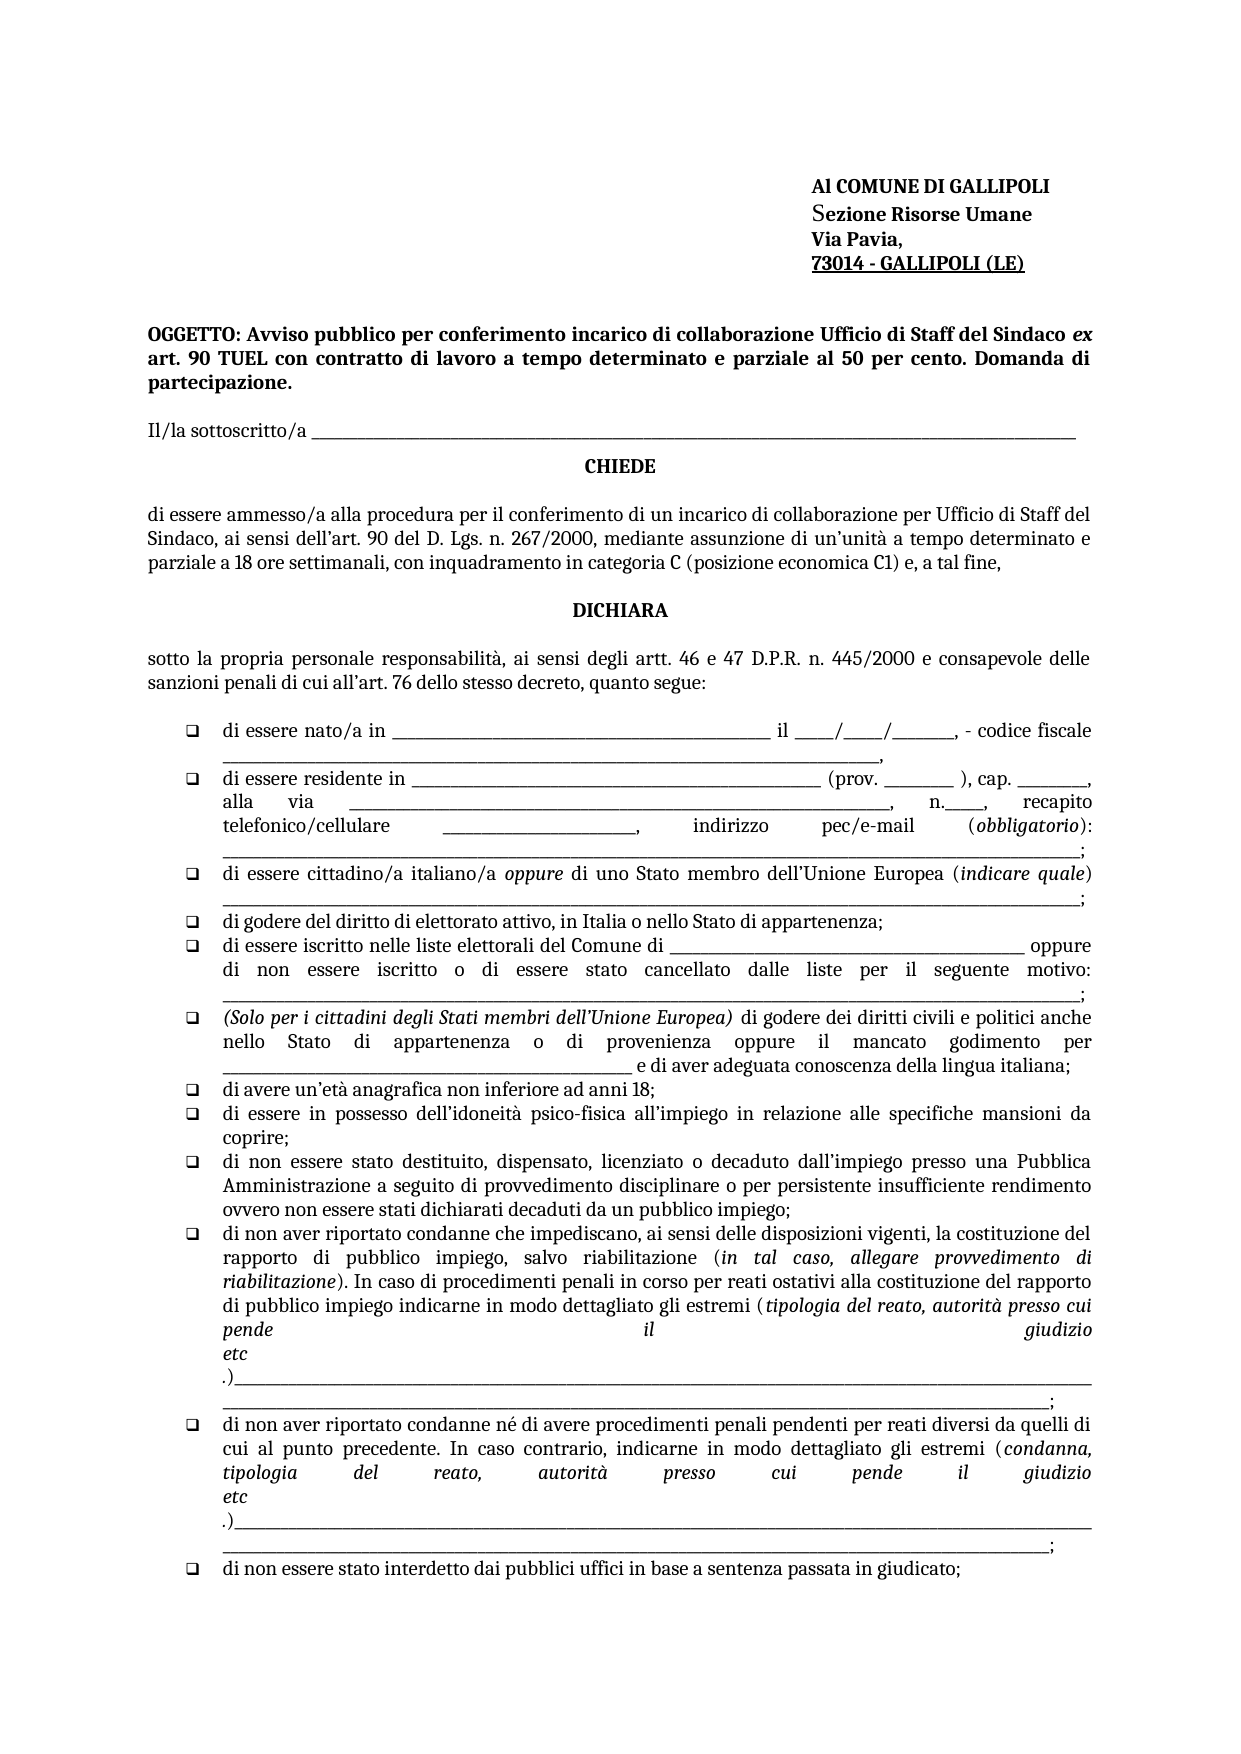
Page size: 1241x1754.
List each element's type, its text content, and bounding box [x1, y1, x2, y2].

list di non aver riportato condanne che impediscano, ai sensi delle disposizioni vigenti, la costituzione del rapporto di pubblico impiego, salvo riabilitazione (in tal caso, allegare provvedimento di riabilitazione). In caso di procedimenti penali in corso per reati ostativi alla costituzione del rapporto di pubblico impiego indicarne in modo dettagliato gli estremi (tipologia del reato, autorità presso cui pende il giudizio etc.)__________________________________________________________________________________________________________________________________________________________________________________________________________________________; [185, 1221, 1092, 1413]
text DICHIARA [148, 598, 1092, 622]
text Via Pavia, [738, 227, 1092, 251]
list di godere del diritto di elettorato attivo, in Italia o nello Stato di appartenenza; [185, 910, 1092, 934]
subtitle CHIEDE [148, 455, 1092, 479]
text sotto la propria personale responsabilità, ai sensi degli artt. 46 e 47 D.P.R. n. 445/2000 e consapevole delle sanzioni penali di cui all’art. 76 dello stesso decreto, quanto segue: [148, 646, 1092, 694]
list di non essere stato interdetto dai pubblici uffici in base a sentenza passata in giudicato; [185, 1557, 1092, 1581]
list di essere cittadino/a italiano/a oppure di uno Stato membro dell’Unione Europea (indicare quale) _______________________________________________________________________________________________________________; [185, 862, 1092, 910]
subtitle Al COMUNE DI GALLIPOLI [738, 174, 1092, 198]
list di non aver riportato condanne né di avere procedimenti penali pendenti per reati diversi da quelli di cui al punto precedente. In caso contrario, indicarne in modo dettagliato gli estremi (condanna, tipologia del reato, autorità presso cui pende il giudizio etc.)__________________________________________________________________________________________________________________________________________________________________________________________________________________________; [185, 1413, 1092, 1557]
text OGGETTO: Avviso pubblico per conferimento incarico di collaborazione Ufficio di Staff del Sindaco ex art. 90 TUEL con contratto di lavoro a tempo determinato e parziale al 50 per cento. Domanda di partecipazione. [148, 323, 1092, 395]
text di essere ammesso/a alla procedura per il conferimento di un incarico di collaborazione per Ufficio di Staff del Sindaco, ai sensi dell’art. 90 del D. Lgs. n. 267/2000, mediante assunzione di un’unità a tempo determinato e parziale a 18 ore settimanali, con inquadramento in categoria C (posizione economica C1) e, a tal fine, [148, 503, 1092, 574]
list di essere nato/a in _________________________________________________ il _____/_____/________, - codice fiscale _____________________________________________________________________________________, [185, 718, 1092, 766]
list di essere in possesso dell’idoneità psico-fisica all’impiego in relazione alle specifiche mansioni da coprire; [185, 1102, 1092, 1149]
list di non essere stato destituito, dispensato, licenziato o decaduto dall’impiego presso una Pubblica Amministrazione a seguito di provvedimento disciplinare o per persistente insufficiente rendimento ovvero non essere stati dichiarati decaduti da un pubblico impiego; [185, 1149, 1092, 1221]
list di essere iscritto nelle liste elettorali del Comune di ______________________________________________ oppure di non essere iscritto o di essere stato cancellato dalle liste per il seguente motivo: _______________________________________________________________________________________________________________; [185, 934, 1092, 1006]
text Sezione Risorse Umane [148, 198, 1092, 227]
list di essere residente in _____________________________________________________ (prov. _________ ), cap. _________, alla via ______________________________________________________________________, n._____, recapito telefonico/cellulare _________________________, indirizzo pec/e-mail (obbligatorio): _______________________________________________________________________________________________________________; [185, 766, 1092, 862]
list di avere un’età anagrafica non inferiore ad anni 18; [185, 1078, 1092, 1102]
text Il/la sottoscritto/a ___________________________________________________________________________________________________ [148, 419, 1092, 443]
text 73014 - GALLIPOLI (LE) [738, 251, 1092, 275]
list (Solo per i cittadini degli Stati membri dell’Unione Europea) di godere dei diritti civili e politici anche nello Stato di appartenenza o di provenienza oppure il mancato godimento per _____________________________________________________ e di aver adeguata conoscenza della lingua italiana; [185, 1006, 1092, 1078]
